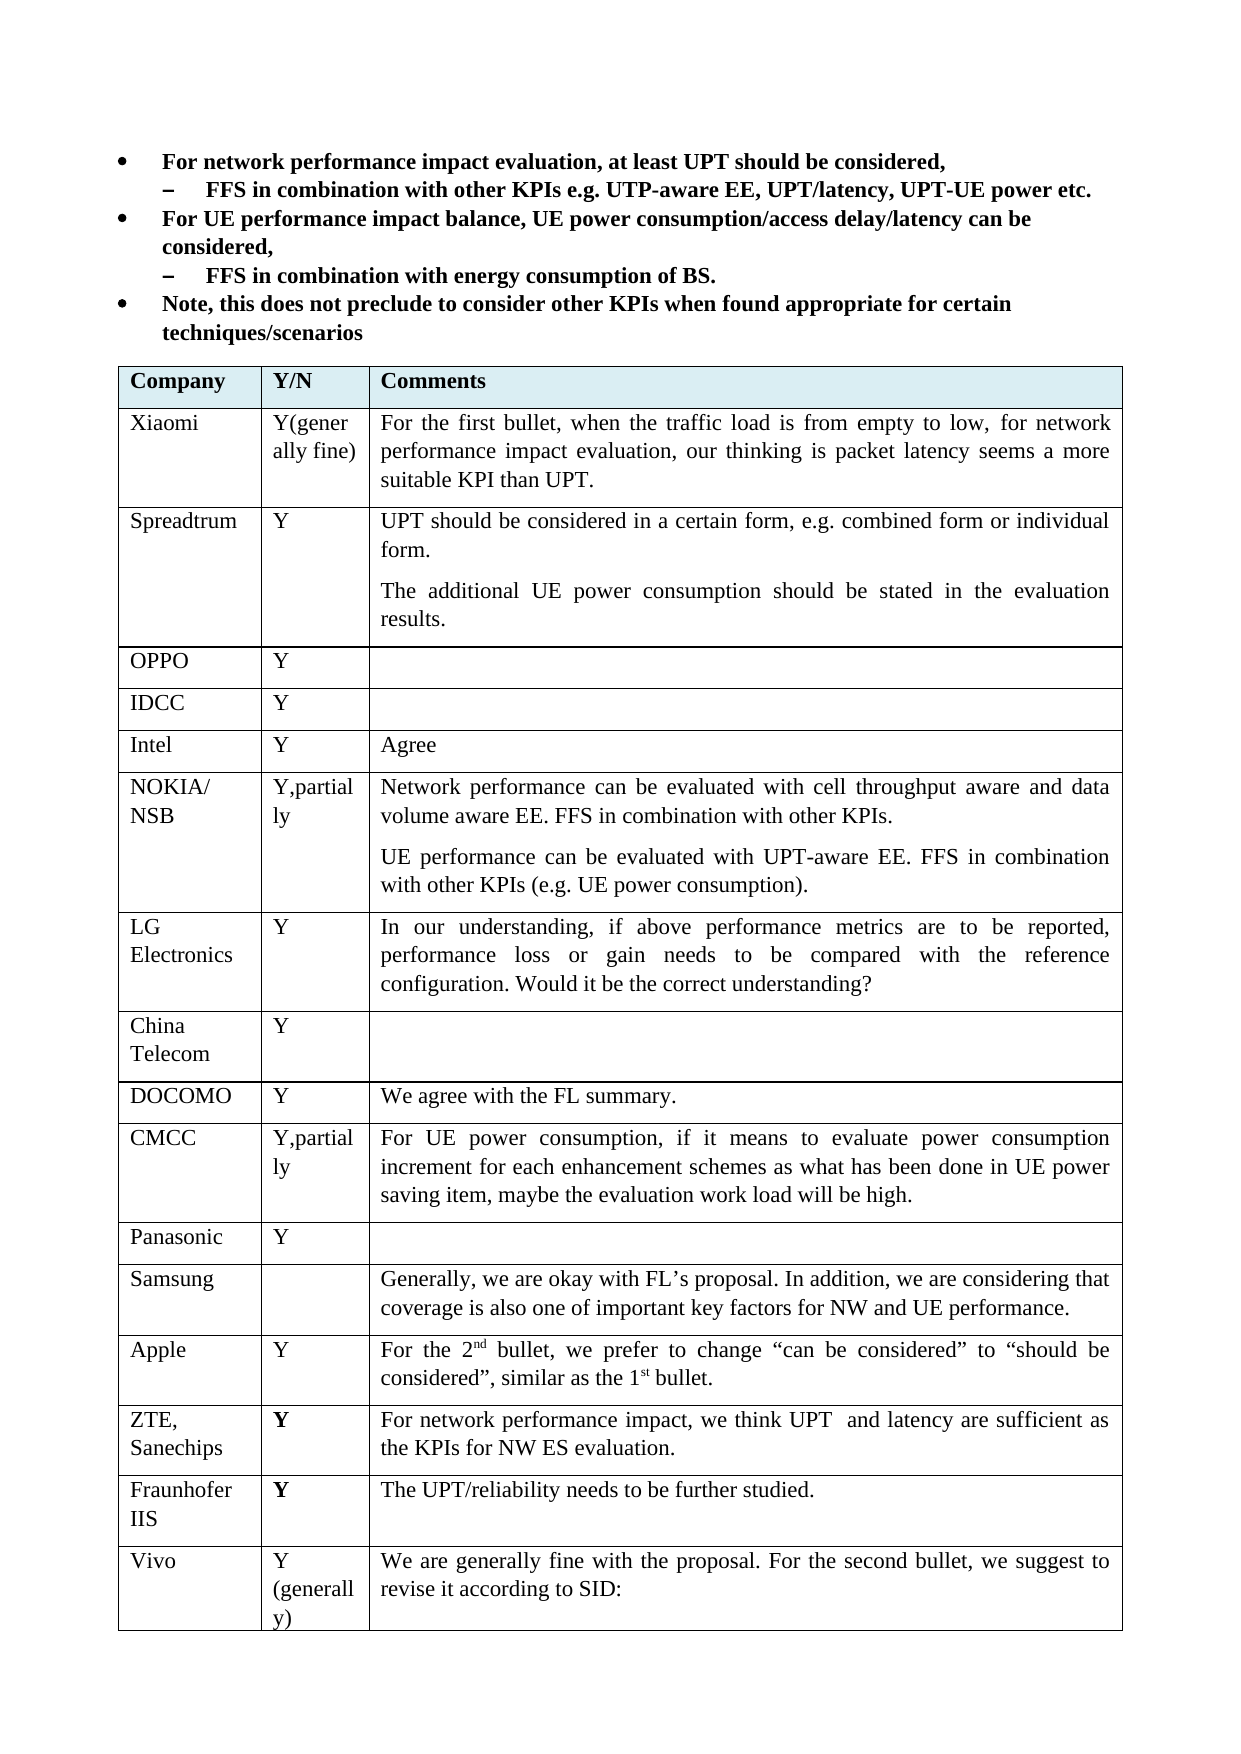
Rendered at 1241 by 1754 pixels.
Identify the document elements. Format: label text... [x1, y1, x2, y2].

table_cell Y [262, 1336, 369, 1405]
table_cell IDCC [119, 689, 261, 730]
table_cell For the 2nd bullet, we prefer to change “can be considered” to “should be considered”, similar as the 1st bullet. [370, 1336, 1122, 1405]
table_cell Apple [119, 1336, 261, 1405]
table_cell [370, 648, 1122, 688]
table_cell Y(generally fine) [262, 409, 369, 507]
table_cell Spreadtrum [119, 508, 261, 646]
table_cell Agree [370, 731, 1122, 772]
table_cell China Telecom [119, 1012, 261, 1081]
list FFS in combination with energy consumption of BS. [162, 262, 1122, 288]
table_cell Y,partially [262, 1124, 369, 1222]
table_cell CMCC [119, 1124, 261, 1222]
table_cell Y [262, 1012, 369, 1081]
table_cell Y,partially [262, 773, 369, 912]
list For network performance impact evaluation, at least UPT should be considered, [118, 148, 1122, 174]
table_cell DOCOMO [119, 1083, 261, 1123]
table_cell [370, 1223, 1122, 1264]
table_cell Y [262, 1476, 369, 1546]
table_cell [370, 1012, 1122, 1081]
table_cell Network performance can be evaluated with cell throughput aware and data volume aware EE. FFS in combination with other KPIs. UE performance can be evaluated with UPT-aware EE. FFS in combination with other KPIs (e.g. UE power consumption). [370, 773, 1122, 912]
table_cell Y (generally) [262, 1547, 369, 1630]
table_cell OPPO [119, 648, 261, 688]
table_cell Y [262, 1083, 369, 1123]
table_cell Y [262, 648, 369, 688]
table_cell Y [262, 1223, 369, 1264]
table_cell ZTE, Sanechips [119, 1406, 261, 1475]
table_cell [262, 1265, 369, 1334]
list FFS in combination with other KPIs e.g. UTP-aware EE, UPT/latency, UPT-UE power etc. [162, 176, 1122, 203]
table_cell Panasonic [119, 1223, 261, 1264]
table_cell Y [262, 689, 369, 730]
table_cell Samsung [119, 1265, 261, 1334]
table_cell LG Electronics [119, 913, 261, 1011]
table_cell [370, 1547, 1122, 1630]
table_cell Xiaomi [119, 409, 261, 507]
table_cell In our understanding, if above performance metrics are to be reported, performance loss or gain needs to be compared with the reference configuration. Would it be the correct understanding? [370, 913, 1122, 1011]
table_header Comments [370, 367, 1122, 408]
table_cell NOKIA/NSB [119, 773, 261, 912]
table_cell For network performance impact, we think UPT and latency are sufficient as the KPIs for NW ES evaluation. [370, 1406, 1122, 1475]
table_cell For the first bullet, when the traffic load is from empty to low, for network performance impact evaluation, our thinking is packet latency seems a more suitable KPI than UPT. [370, 409, 1122, 507]
list Note, this does not preclude to consider other KPIs when found appropriate for certain techniques/scenarios [118, 290, 1122, 345]
table_header Y/N [262, 367, 369, 408]
table_cell The UPT/reliability needs to be further studied. [370, 1476, 1122, 1546]
list For UE performance impact balance, UE power consumption/access delay/latency can be considered, [118, 205, 1122, 259]
table_cell Generally, we are okay with FL’s proposal. In addition, we are considering that coverage is also one of important key factors for NW and UE performance. [370, 1265, 1122, 1334]
table_cell We agree with the FL summary. [370, 1083, 1122, 1123]
table_cell Y [262, 913, 369, 1011]
table_cell Y [262, 731, 369, 772]
table_cell [370, 689, 1122, 730]
table_cell Y [262, 508, 369, 646]
table_cell Vivo [119, 1547, 261, 1630]
table_cell For UE power consumption, if it means to evaluate power consumption increment for each enhancement schemes as what has been done in UE power saving item, maybe the evaluation work load will be high. [370, 1124, 1122, 1222]
table_cell Intel [119, 731, 261, 772]
table_cell Y [262, 1406, 369, 1475]
table_cell UPT should be considered in a certain form, e.g. combined form or individual form. The additional UE power consumption should be stated in the evaluation results. [370, 508, 1122, 646]
table_header Company [119, 367, 261, 408]
table_cell Fraunhofer IIS [119, 1476, 261, 1546]
